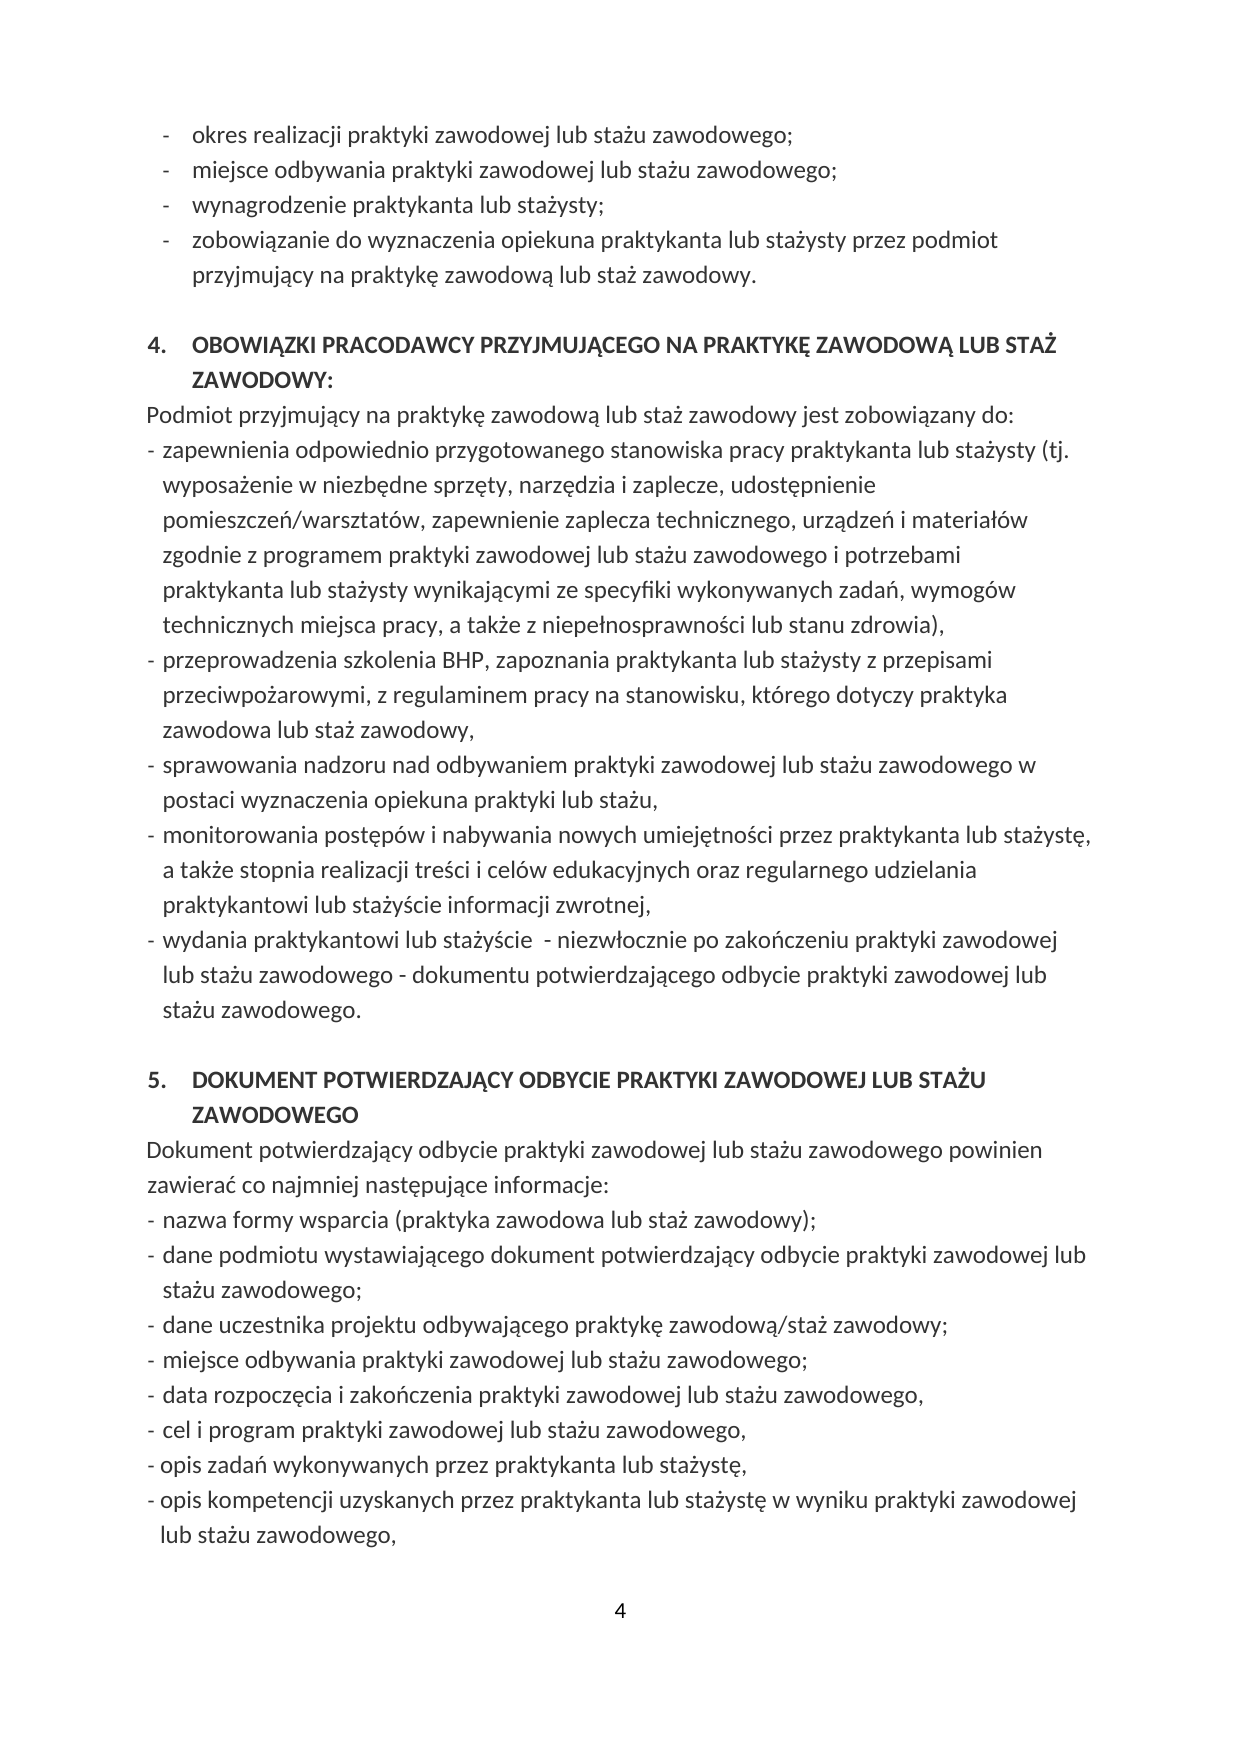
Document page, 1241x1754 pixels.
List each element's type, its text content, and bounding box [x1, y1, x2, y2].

list zobowiązanie do wyznaczenia opiekuna praktykanta lub stażysty przez podmiot przyjmujący na praktykę zawodową lub staż zawodowy. [162, 225, 1094, 290]
list opis kompetencji uzyskanych przez praktykanta lub stażystę w wyniku praktyki zawodowej lub stażu zawodowego, [147, 1485, 1094, 1550]
list data rozpoczęcia i zakończenia praktyki zawodowej lub stażu zawodowego, [147, 1380, 1094, 1410]
subtitle OBOWIĄZKI PRACODAWCY PRZYJMUJĄCEGO NA PRAKTYKĘ ZAWODOWĄ LUB STAŻ ZAWODOWY: [147, 330, 1093, 395]
list wynagrodzenie praktykanta lub stażysty; [162, 190, 1094, 220]
list opis zadań wykonywanych przez praktykanta lub stażystę, [147, 1450, 1094, 1480]
list zapewnienia odpowiednio przygotowanego stanowiska pracy praktykanta lub stażysty (tj. wyposażenie w niezbędne sprzęty, narzędzia i zaplecze, udostępnienie pomieszczeń/warsztatów, zapewnienie zaplecza technicznego, urządzeń i materiałów zgodnie z programem praktyki zawodowej lub stażu zawodowego i potrzebami praktykanta lub stażysty wynikającymi ze specyfiki wykonywanych zadań, wymogów technicznych miejsca pracy, a także z niepełnosprawności lub stanu zdrowia), [147, 435, 1094, 640]
list okres realizacji praktyki zawodowej lub stażu zawodowego; [162, 120, 1094, 150]
list monitorowania postępów i nabywania nowych umiejętności przez praktykanta lub stażystę, a także stopnia realizacji treści i celów edukacyjnych oraz regularnego udzielania praktykantowi lub stażyście informacji zwrotnej, [147, 820, 1094, 920]
list miejsce odbywania praktyki zawodowej lub stażu zawodowego; [162, 155, 1094, 185]
text Dokument potwierdzający odbycie praktyki zawodowej lub stażu zawodowego powinien zawierać co najmniej następujące informacje: [146, 1135, 1094, 1200]
list nazwa formy wsparcia (praktyka zawodowa lub staż zawodowy); [147, 1205, 1094, 1235]
subtitle DOKUMENT POTWIERDZAJĄCY ODBYCIE PRAKTYKI ZAWODOWEJ LUB STAŻU ZAWODOWEGO [147, 1065, 1093, 1130]
list przeprowadzenia szkolenia BHP, zapoznania praktykanta lub stażysty z przepisami przeciwpożarowymi, z regulaminem pracy na stanowisku, którego dotyczy praktyka zawodowa lub staż zawodowy, [147, 645, 1094, 745]
list sprawowania nadzoru nad odbywaniem praktyki zawodowej lub stażu zawodowego w postaci wyznaczenia opiekuna praktyki lub stażu, [147, 750, 1094, 815]
list miejsce odbywania praktyki zawodowej lub stażu zawodowego; [147, 1345, 1094, 1375]
list cel i program praktyki zawodowej lub stażu zawodowego, [147, 1415, 1094, 1445]
list dane uczestnika projektu odbywającego praktykę zawodową/staż zawodowy; [147, 1310, 1094, 1340]
text Podmiot przyjmujący na praktykę zawodową lub staż zawodowy jest zobowiązany do: [146, 400, 1094, 430]
list dane podmiotu wystawiającego dokument potwierdzający odbycie praktyki zawodowej lub stażu zawodowego; [147, 1240, 1094, 1305]
list wydania praktykantowi lub stażyście - niezwłocznie po zakończeniu praktyki zawodowej lub stażu zawodowego - dokumentu potwierdzającego odbycie praktyki zawodowej lub stażu zawodowego. [147, 925, 1094, 1025]
